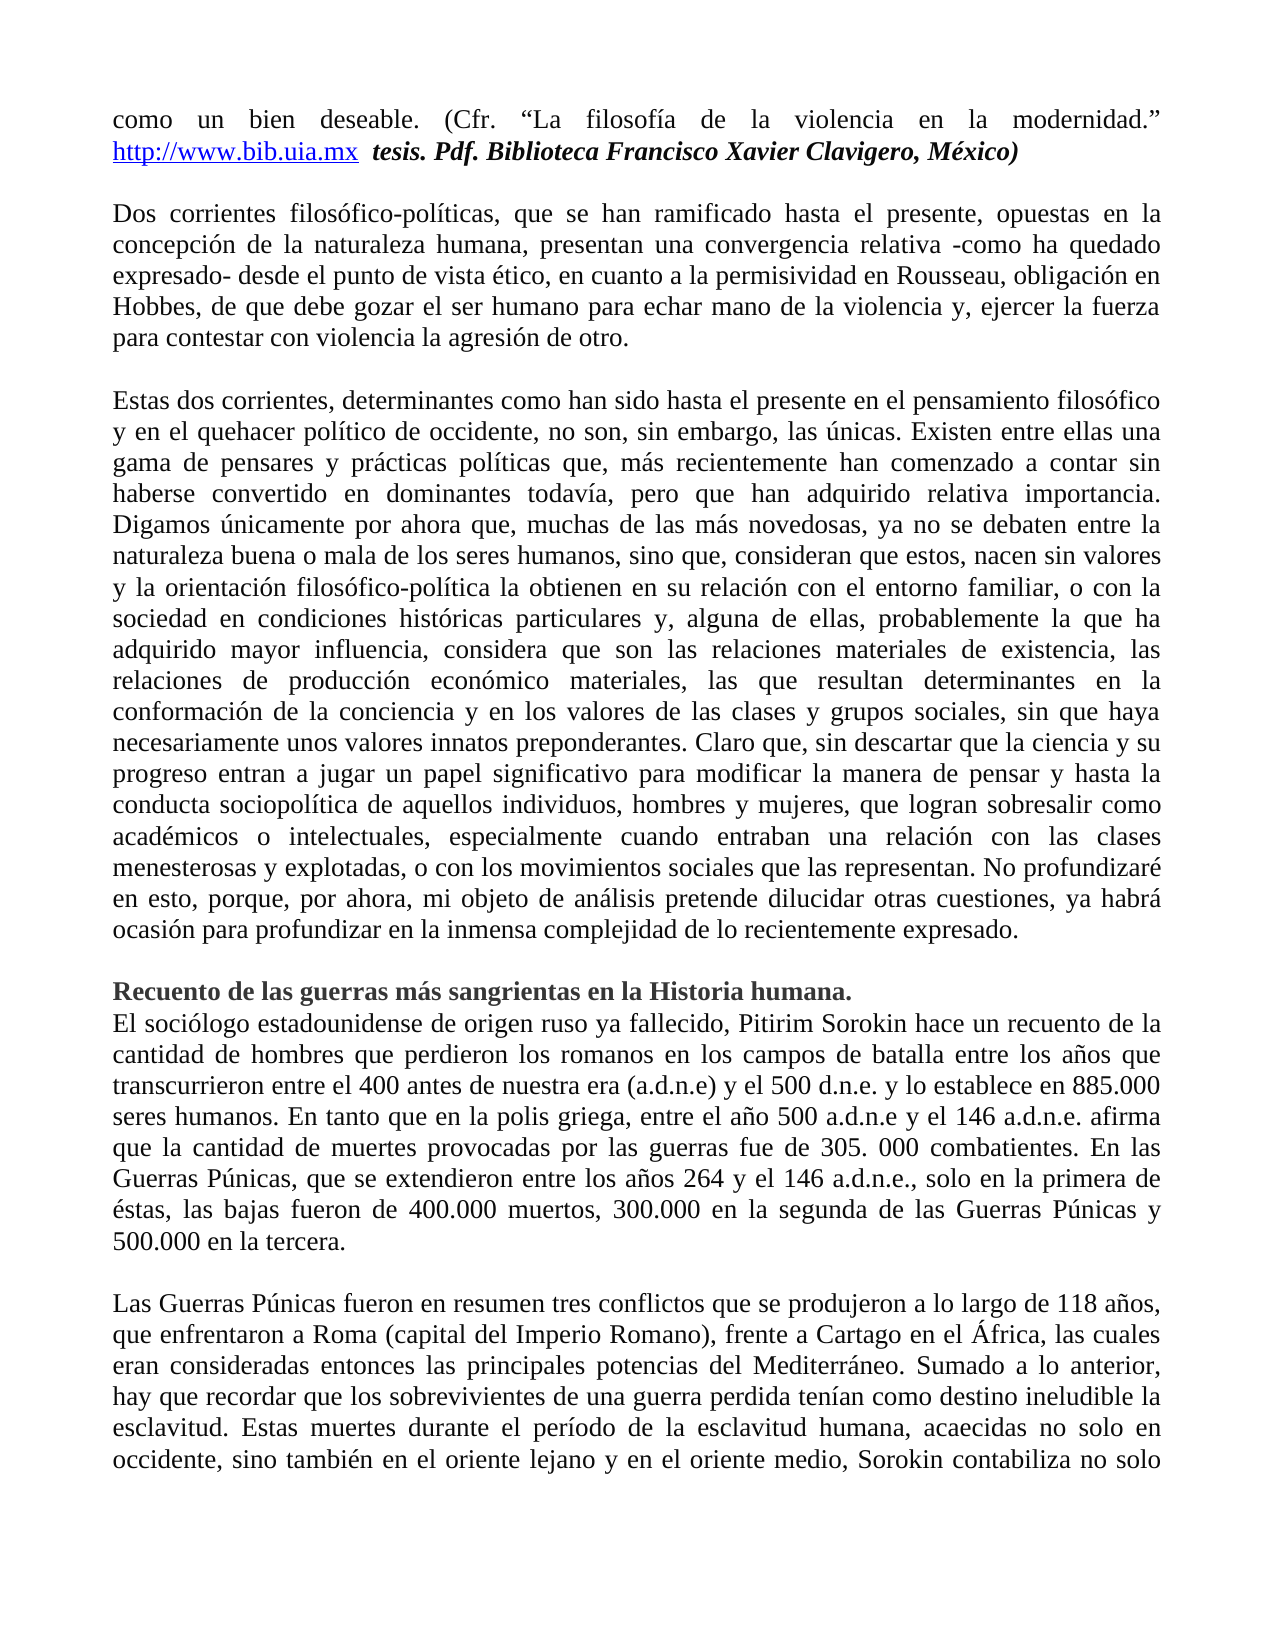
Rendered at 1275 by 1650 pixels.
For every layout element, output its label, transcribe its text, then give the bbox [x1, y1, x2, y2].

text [112, 1287, 1162, 1474]
text El sociólogo estadounidense de origen ruso ya fallecido, Pitirim Sorokin hace un recuento de la cantidad de hombres que perdieron los romanos en los campos de batalla entre los años que transcurrieron entre el 400 antes de nuestra era (a.d.n.e) y el 500 d.n.e. y lo establece en 885.000 seres humanos. En tanto que en la polis griega, entre el año 500 a.d.n.e y el 146 a.d.n.e. afirma que la cantidad de muertes provocadas por las guerras fue de 305. 000 combatientes. En las Guerras Púnicas, que se extendieron entre los años 264 y el 146 a.d.n.e., solo en la primera de éstas, las bajas fueron de 400.000 muertos, 300.000 en la segunda de las Guerras Púnicas y 500.000 en la tercera. [112, 1007, 1162, 1256]
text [112, 103, 1162, 166]
text Estas dos corrientes, determinantes como han sido hasta el presente en el pensamiento filosófico y en el quehacer político de occidente, no son, sin embargo, las únicas. Existen entre ellas una gama de pensares y prácticas políticas que, más recientemente han comenzado a contar sin haberse convertido en dominantes todavía, pero que han adquirido relativa importancia. Digamos únicamente por ahora que, muchas de las más novedosas, ya no se debaten entre la naturaleza buena o mala de los seres humanos, sino que, consideran que estos, nacen sin valores y la orientación filosófico-política la obtienen en su relación con el entorno familiar, o con la sociedad en condiciones históricas particulares y, alguna de ellas, probablemente la que ha adquirido mayor influencia, considera que son las relaciones materiales de existencia, las relaciones de producción económico materiales, las que resultan determinantes en la conformación de la conciencia y en los valores de las clases y grupos sociales, sin que haya necesariamente unos valores innatos preponderantes. Claro que, sin descartar que la ciencia y su progreso entran a jugar un papel significativo para modificar la manera de pensar y hasta la conducta sociopolítica de aquellos individuos, hombres y mujeres, que logran sobresalir como académicos o intelectuales, especialmente cuando entraban una relación con las clases menesterosas y explotadas, o con los movimientos sociales que las representan. No profundizaré en esto, porque, por ahora, mi objeto de análisis pretende dilucidar otras cuestiones, ya habrá ocasión para profundizar en la inmensa complejidad de lo recientemente expresado. [112, 384, 1162, 944]
text Dos corrientes filosófico-políticas, que se han ramificado hasta el presente, opuestas en la concepción de la naturaleza humana, presentan una convergencia relativa -como ha quedado expresado- desde el punto de vista ético, en cuanto a la permisividad en Rousseau, obligación en Hobbes, de que debe gozar el ser humano para echar mano de la violencia y, ejercer la fuerza para contestar con violencia la agresión de otro. [112, 197, 1162, 353]
text Recuento de las guerras más sangrientas en la Historia humana. [112, 976, 1162, 1007]
